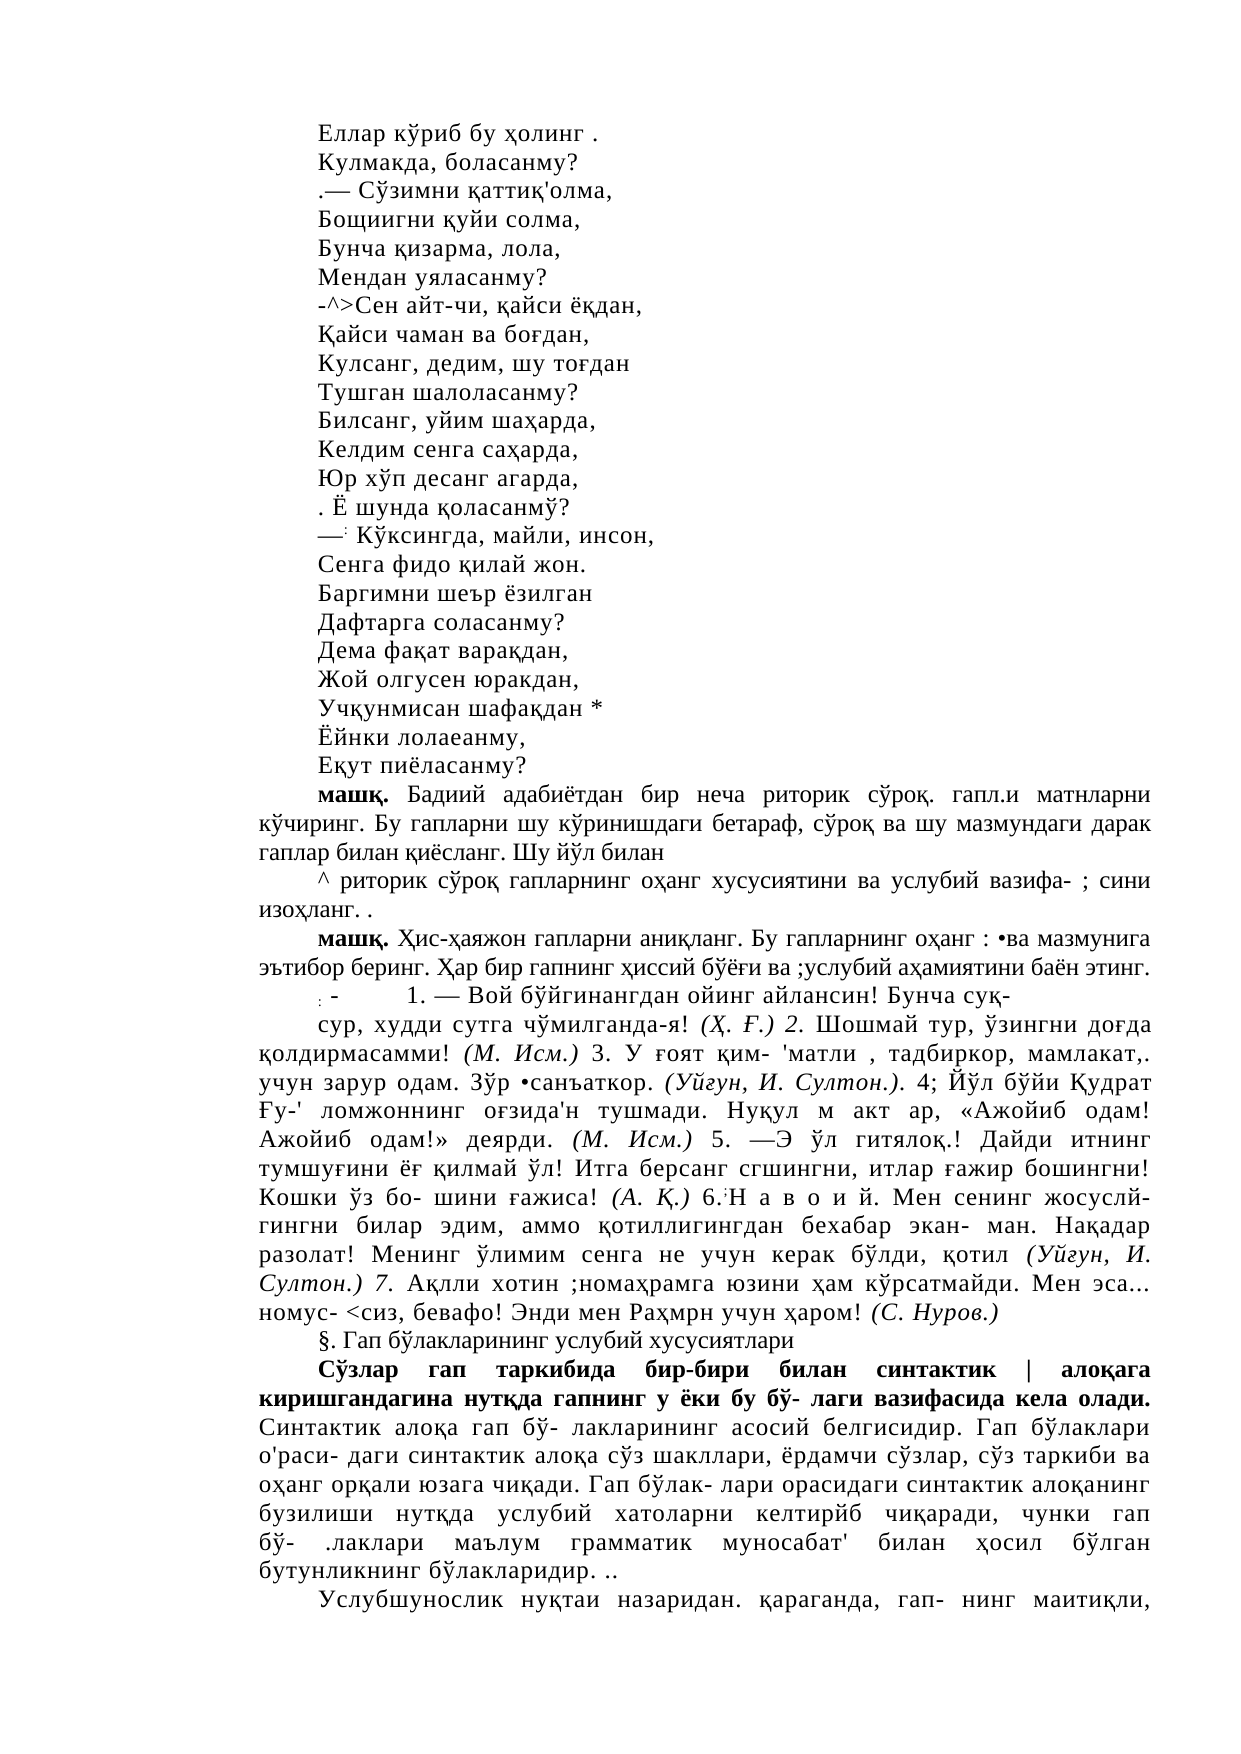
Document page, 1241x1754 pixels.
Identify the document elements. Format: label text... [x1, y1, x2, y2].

text Келдим сенга саҳарда, [259, 434, 1152, 463]
text Ёйнки лолаеанму, [259, 722, 1152, 751]
text Кулсанг, дедим, шу тоғдан [259, 348, 1152, 377]
text : - 1. — Вой бўйгинангдан ойинг айлансин! Бунча суқ- [259, 981, 1152, 1009]
text Жой олгусен юракдан, [259, 664, 1152, 693]
text Еқут пиёласанму? [259, 751, 1152, 779]
text Бунча қизарма, лола, [259, 233, 1152, 262]
text машқ. Бадиий адабиётдан бир неча риторик сўроқ. гапл.и матнларни кўчиринг. Бу гапларни шу кўринишдаги бетараф, сўроқ ва шу мазмундаги дарак гаплар билан қиёсланг. Шу йўл билан [259, 779, 1152, 866]
text Билсанг, уйим шаҳарда, [259, 406, 1152, 434]
text Қайси чаман ва боғдан, [259, 319, 1152, 348]
text -^>Сен айт-чи, қайси ёқдан, [259, 291, 1152, 319]
text Бощиигни қуйи солма, [259, 204, 1152, 233]
text Еллар кўриб бу ҳолинг . [259, 118, 1152, 147]
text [259, 1584, 1152, 1613]
text Дафтарга соласанму? [259, 607, 1152, 636]
text §. Гап бўлакларининг услубий хусусиятлари [259, 1326, 1152, 1354]
text Учқунмисан шафақдан * [259, 693, 1152, 722]
text Дема фақат варақдан, [259, 636, 1152, 664]
text Мендан уяласанму? [259, 262, 1152, 291]
text Сенга фидо қилай жон. [259, 549, 1152, 578]
text . Ё шунда қоласанмў? [259, 492, 1152, 521]
text .— Сўзимни қаттиқ'олма, [259, 176, 1152, 204]
text Тушган шалоласанму? [259, 377, 1152, 406]
text Кулмакда, боласанму? [259, 147, 1152, 176]
text Сўзлар гап таркибида бир-бири билан синтактик | алоқага киришгандагина нутқда гапнинг у ёки бу бў- лаги вазифасида кела олади. Синтактик алоқа гап бў- лакларининг асосий белгисидир. Гап бўлаклари о'раси- даги синтактик алоқа сўз шакллари, ёрдамчи сўзлар, сўз таркиби ва оҳанг орқали юзага чиқади. Гап бўлак- лари орасидаги синтактик алоқанинг бузилиши нутқда услубий хатоларни келтирйб чиқаради, чунки гап бў- .лаклари маълум грамматик муносабат' билан ҳосил бўлган бутунликнинг бўлакларидир. .. [259, 1354, 1152, 1584]
text сур, худди сутга чўмилганда-я! (Ҳ. Ғ.) 2. Шошмай тур, ўзингни доғда қолдирмасамми! (М. Исм.) 3. У ғоят қим- 'матли , тадбиркор, мамлакат,. учун зарур одам. Зўр •санъаткор. (Уйғун, И. Султон.). 4; Йўл бўйи Қудрат Ғу-' ломжоннинг оғзида'н тушмади. Нуқул м акт ар, «Ажойиб одам! Ажойиб одам!» деярди. (М. Исм.) 5. —Э ўл гитялоқ.! Дайди итнинг тумшуғини ёғ қилмай ўл! Итга берсанг сгшингни, итлар ғажир бошингни! Кошки ўз бо- шини ғажиса! (А. Қ.) 6.;Н а в о и й. Мен сенинг жосуслй- гингни билар эдим, аммо қотиллигингдан бехабар экан- ман. Нақадар разолат! Менинг ўлимим сенга не учун керак бўлди, қотил (Уйғун, И. Султон.) 7. Ақлли хотин ;номаҳрамга юзини ҳам кўрсатмайди. Мен эса... номус- <сиз, бевафо! Энди мен Раҳмрн учун ҳаром! (С. Нуров.) [259, 1009, 1152, 1326]
text —: Кўксингда, майли, инсон, [259, 521, 1152, 549]
text Юр хўп десанг агарда, [259, 463, 1152, 492]
text Баргимни шеър ёзилган [259, 578, 1152, 607]
text ^ риторик сўроқ гапларнинг оҳанг хусусиятини ва услубий вазифа- ; сини изоҳланг. . [259, 866, 1152, 923]
text машқ. Ҳис-ҳаяжон гапларни аниқланг. Бу гапларнинг оҳанг : •ва мазмунига эътибор беринг. Ҳар бир гапнинг ҳиссий бўёғи ва ;услубий аҳамиятини баён этинг. [259, 923, 1152, 981]
